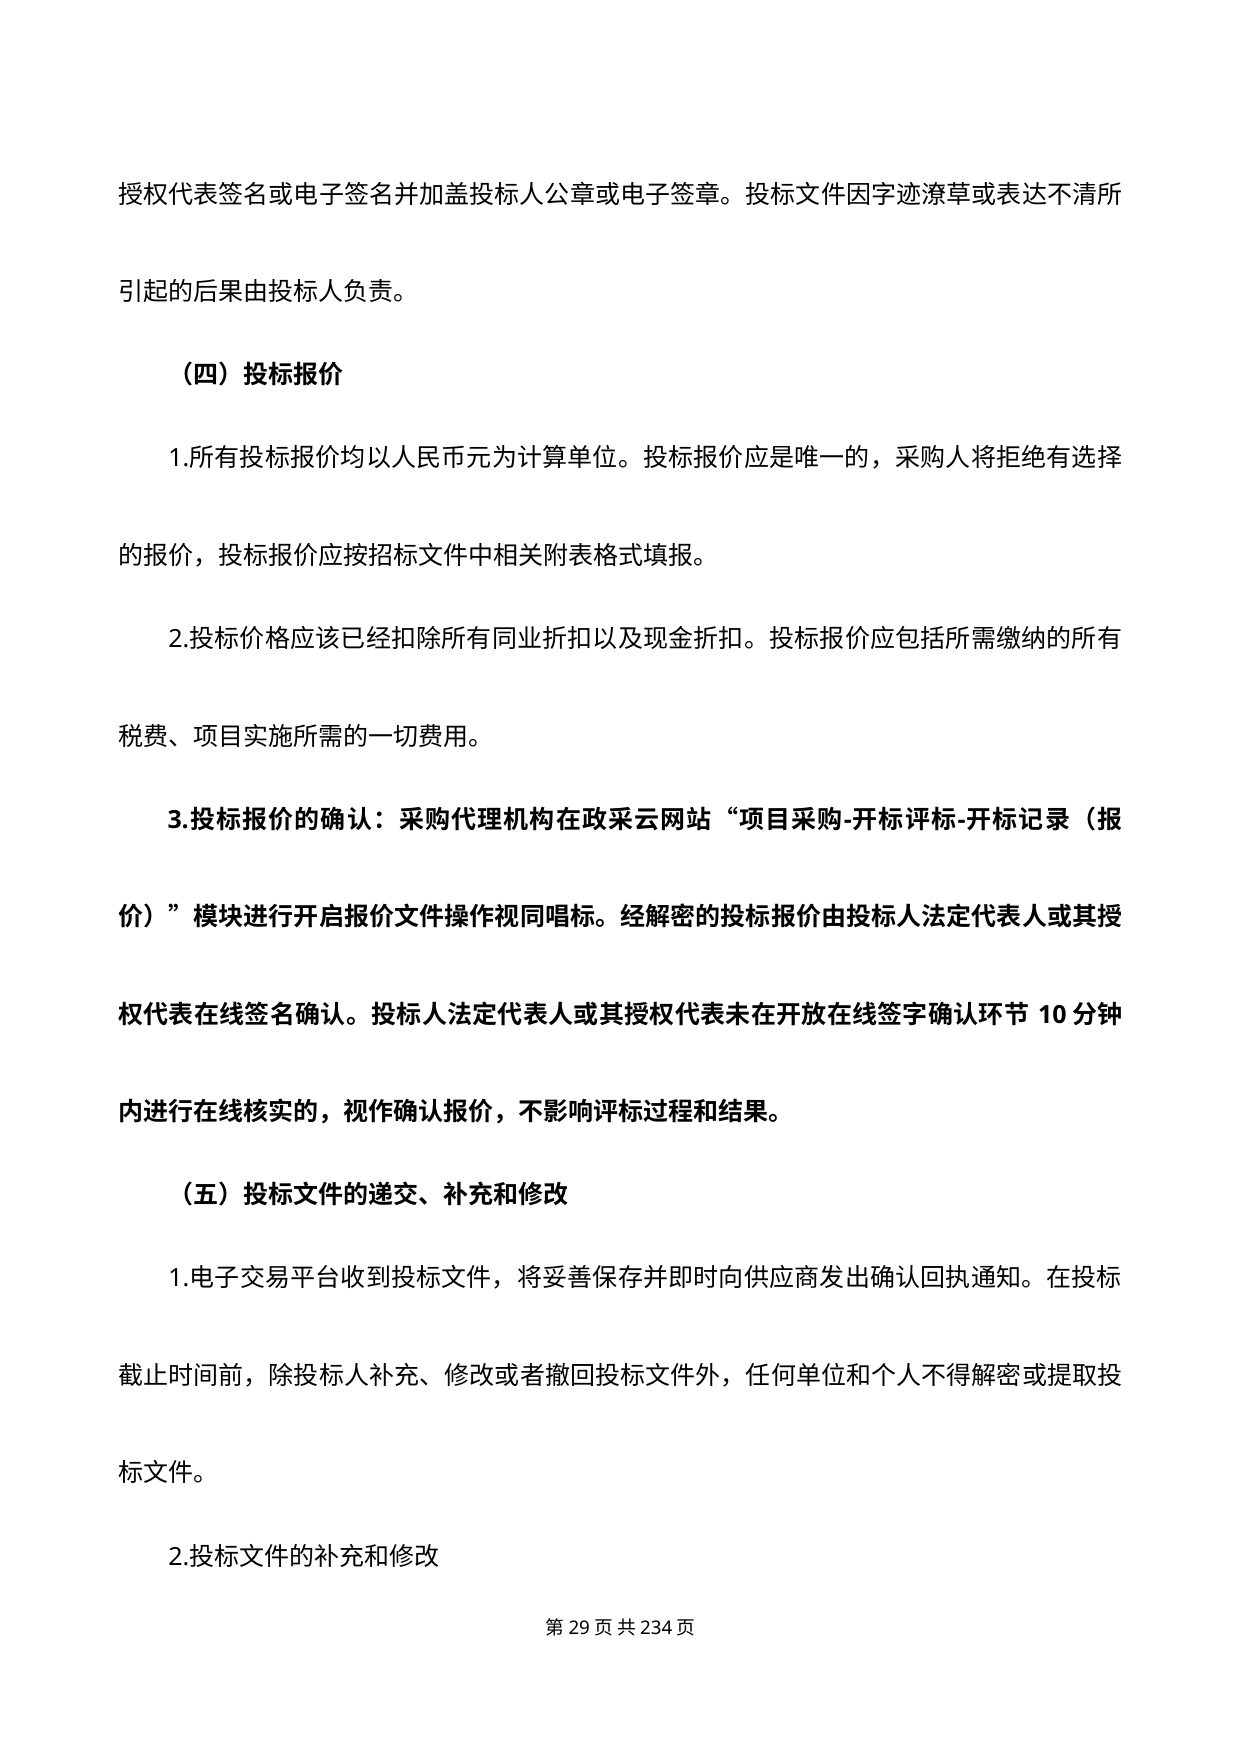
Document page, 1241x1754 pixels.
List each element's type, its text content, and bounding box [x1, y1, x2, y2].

text 1.电子交易平台收到投标文件，将妥善保存并即时向供应商发出确认回执通知。在投标截止时间前，除投标人补充、修改或者撤回投标文件外，任何单位和个人不得解密或提取投标文件。 [118, 1243, 1122, 1503]
text 3.投标报价的确认：采购代理机构在政采云网站“项目采购-开标评标-开标记录（报价）”模块进行开启报价文件操作视同唱标。经解密的投标报价由投标人法定代表人或其授权代表在线签名确认。投标人法定代表人或其授权代表未在开放在线签字确认环节10分钟内进行在线核实的，视作确认报价，不影响评标过程和结果。 [118, 785, 1122, 1142]
text 2.投标价格应该已经扣除所有同业折扣以及现金折扣。投标报价应包括所需缴纳的所有税费、项目实施所需的一切费用。 [118, 604, 1122, 767]
text 2.投标文件的补充和修改 [118, 1522, 1122, 1587]
subtitle （四）投标报价 [118, 340, 1122, 405]
text 1.所有投标报价均以人民币元为计算单位。投标报价应是唯一的，采购人将拒绝有选择的报价，投标报价应按招标文件中相关附表格式填报。 [118, 423, 1122, 586]
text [118, 160, 1122, 322]
subtitle （五）投标文件的递交、补充和修改 [118, 1160, 1122, 1225]
